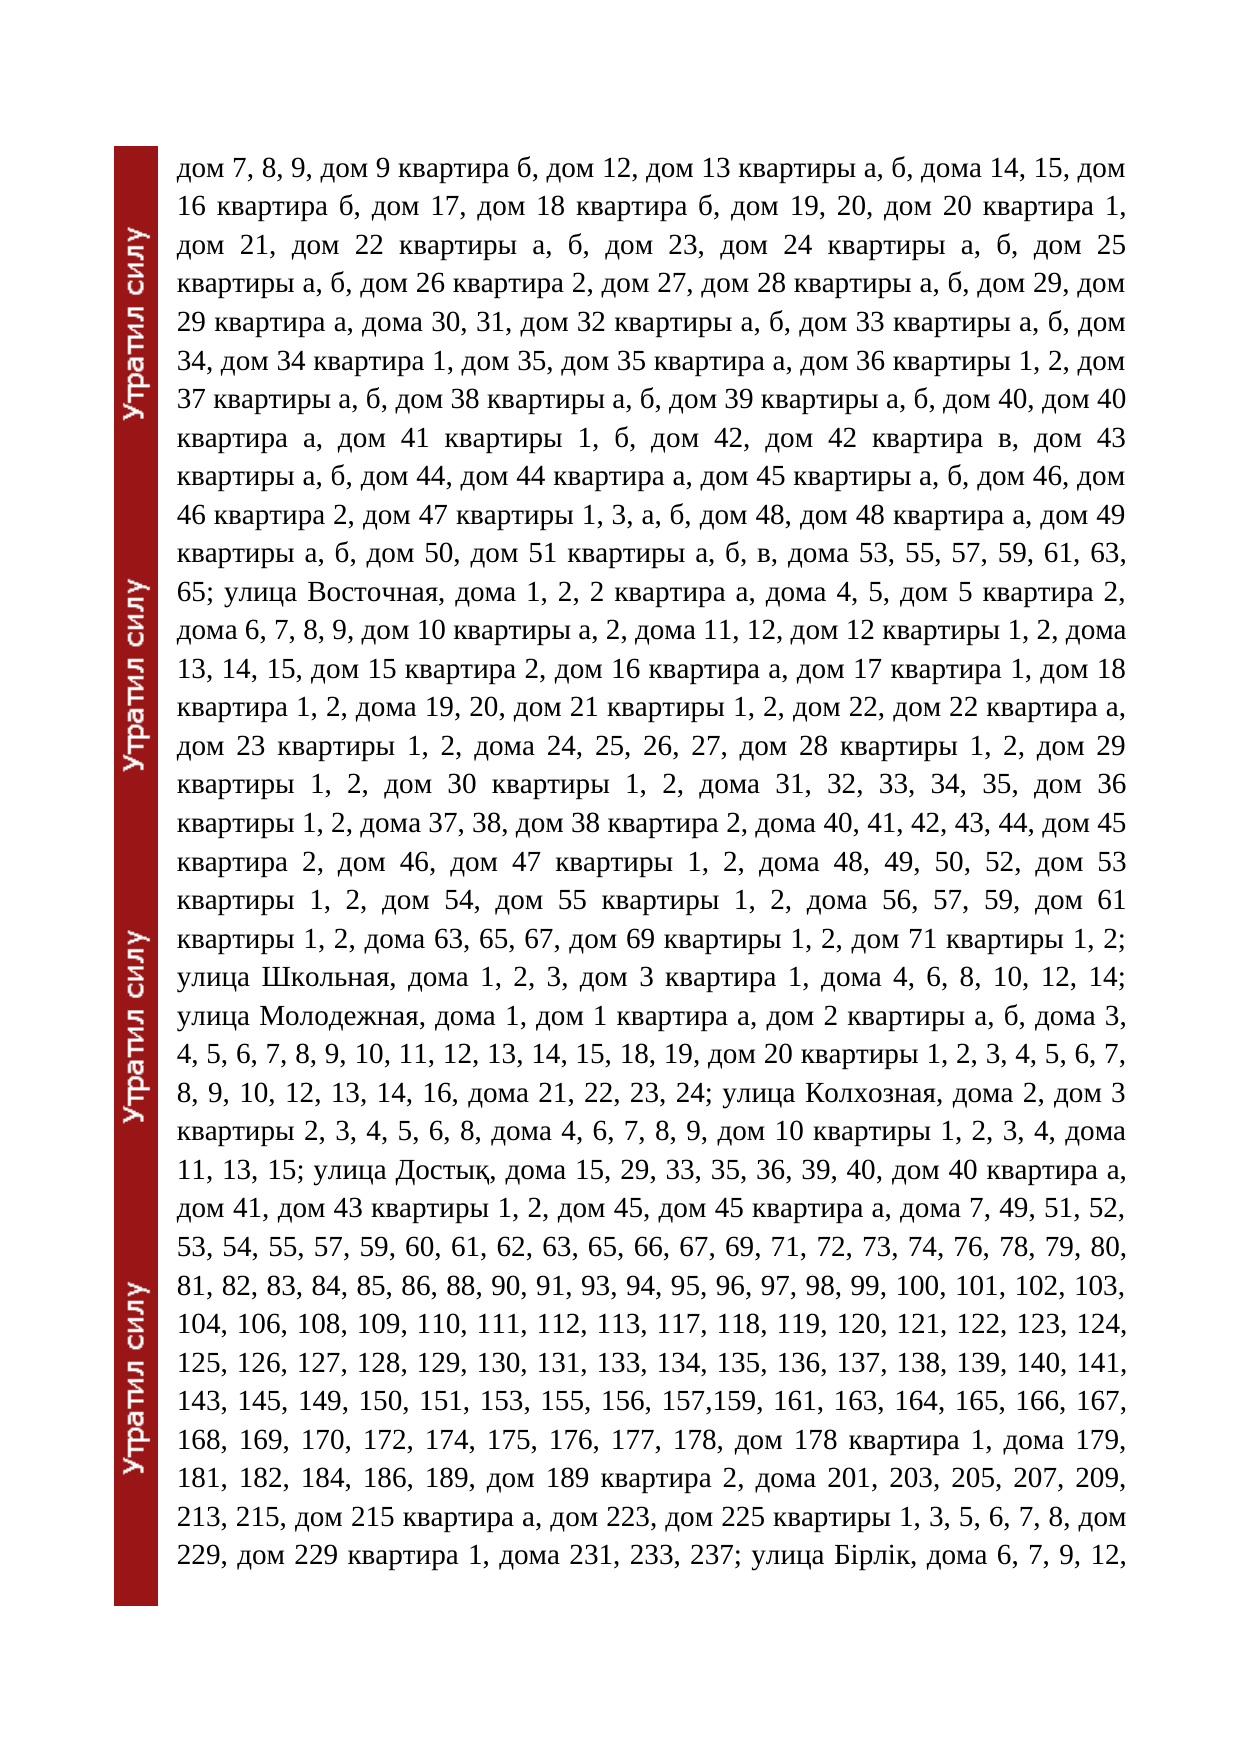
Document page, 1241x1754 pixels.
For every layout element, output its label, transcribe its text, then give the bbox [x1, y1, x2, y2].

picture [114, 146, 158, 150]
picture [114, 1571, 158, 1606]
